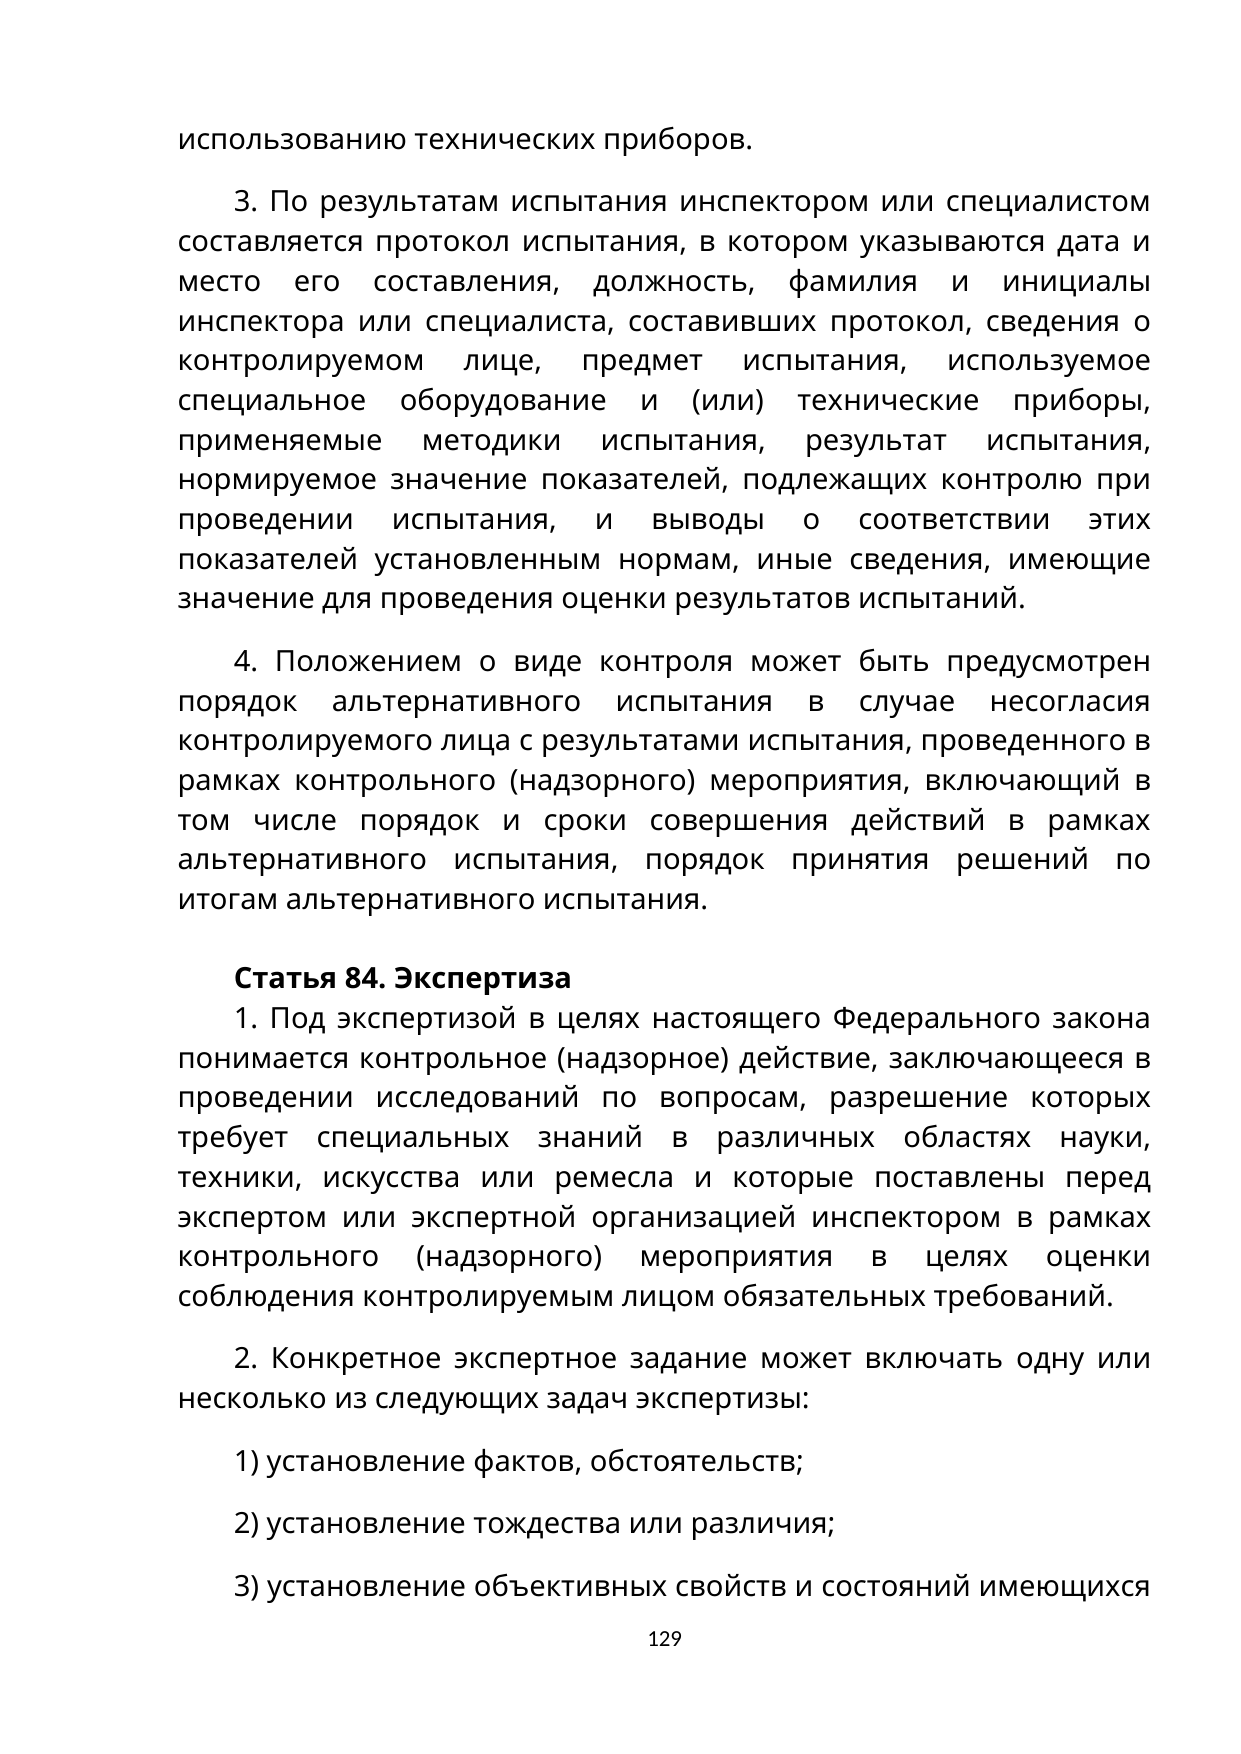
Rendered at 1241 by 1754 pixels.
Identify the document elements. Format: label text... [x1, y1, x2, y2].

text 2) установление тождества или различия; [177, 1503, 1152, 1542]
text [177, 1565, 1152, 1605]
text 2. Конкретное экспертное задание может включать одну или несколько из следующих задач экспертизы: [177, 1338, 1152, 1417]
title Статья 84. Экспертиза [177, 958, 1152, 997]
text 3. По результатам испытания инспектором или специалистом составляется протокол испытания, в котором указываются дата и место его составления, должность, фамилия и инициалы инспектора или специалиста, составивших протокол, сведения о контролируемом лице, предмет испытания, используемое специальное оборудование и (или) технические приборы, применяемые методики испытания, результат испытания, нормируемое значение показателей, подлежащих контролю при проведении испытания, и выводы о соответствии этих показателей установленным нормам, иные сведения, имеющие значение для проведения оценки результатов испытаний. [177, 181, 1152, 617]
text 4. Положением о виде контроля может быть предусмотрен порядок альтернативного испытания в случае несогласия контролируемого лица с результатами испытания, проведенного в рамках контрольного (надзорного) мероприятия, включающий в том числе порядок и сроки совершения действий в рамках альтернативного испытания, порядок принятия решений по итогам альтернативного испытания. [177, 640, 1152, 918]
text 1. Под экспертизой в целях настоящего Федерального закона понимается контрольное (надзорное) действие, заключающееся в проведении исследований по вопросам, разрешение которых требует специальных знаний в различных областях науки, техники, искусства или ремесла и которые поставлены перед экспертом или экспертной организацией инспектором в рамках контрольного (надзорного) мероприятия в целях оценки соблюдения контролируемым лицом обязательных требований. [177, 997, 1152, 1315]
text 1) установление фактов, обстоятельств; [177, 1440, 1152, 1480]
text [177, 118, 1152, 158]
